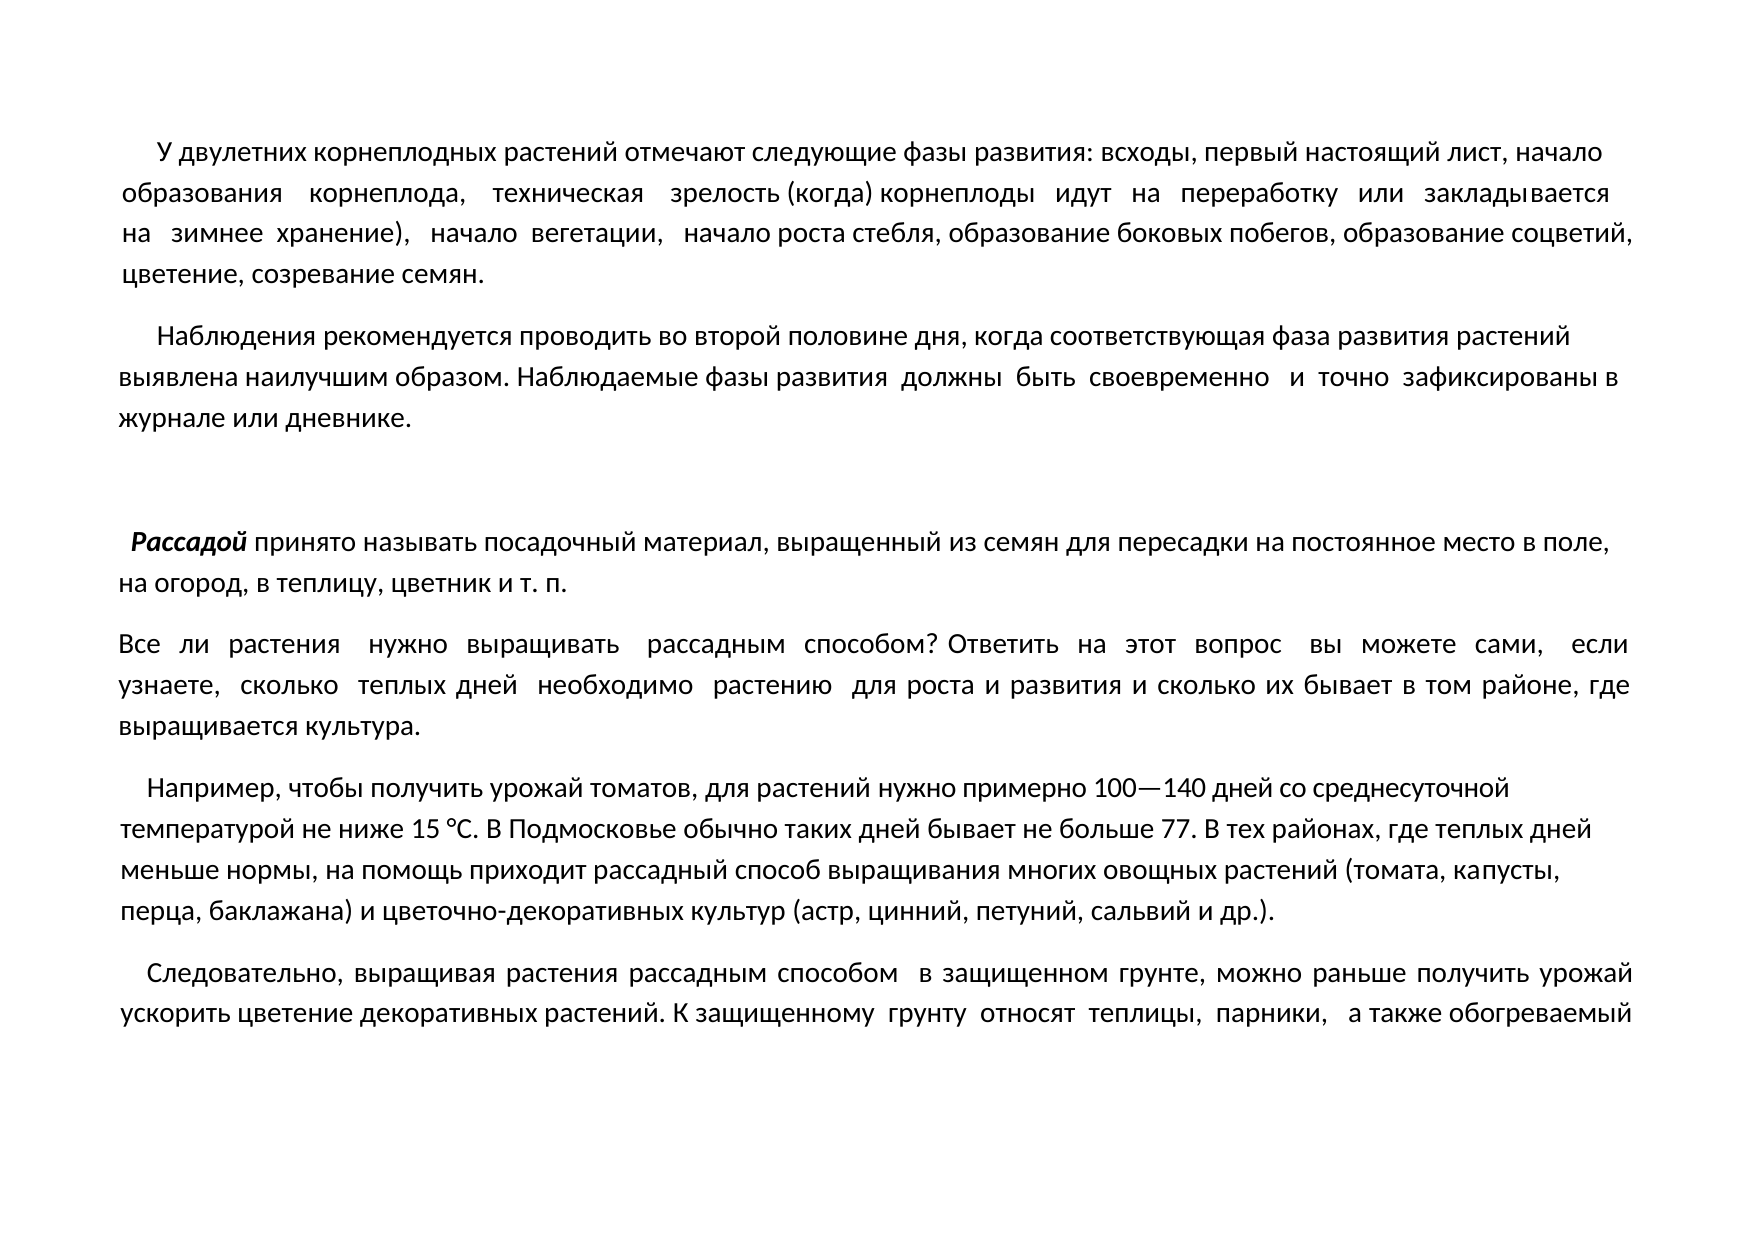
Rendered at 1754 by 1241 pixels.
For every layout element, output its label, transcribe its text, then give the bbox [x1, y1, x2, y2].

text Наблюдения рекомендуется проводить во второй половине дня, когда соответствующая фаза развития растений выявлена наилучшим образом. Наблюдаемые фазы развития должны быть своевременно и точно зафиксированы в журнале или дневнике. [118, 317, 1636, 435]
text У двулетних корнеплодных растений отмечают следующие фазы развития: всходы, первый настоящий лист, начало образования корнеплода, техническая зрелость (когда) корнеплоды идут на переработку или закладывается на зимнее хранение), начало вегетации, начало роста стебля, образование боковых побегов, образование соцветий, цветение, созревание семян. [122, 133, 1635, 291]
text Рассадой принято называть посадочный материал, выращенный из семян для пересадки на постоянное место в поле, на огород, в теплицу, цветник и т. п. [118, 523, 1636, 599]
text Все ли растения нужно выращивать рассадным способом? Ответить на этот вопрос вы можете сами, если узнаете, сколько теплых дней необходимо растению для роста и развития и сколько их бывает в том районе, где выращивается культура. [118, 625, 1632, 743]
text Например, чтобы получить урожай томатов, для растений нужно примерно 100—140 дней со среднесуточной температурой не ниже 15 °С. В Подмосковье обычно таких дней бывает не больше 77. В тех районах, где теплых дней меньше нормы, на помощь приходит рассадный способ выращивания многих овощных растений (томата, капусты, перца, баклажана) и цветочно-декоративных культур (астр, цинний, петуний, сальвий и др.). [120, 769, 1634, 927]
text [120, 954, 1634, 1030]
